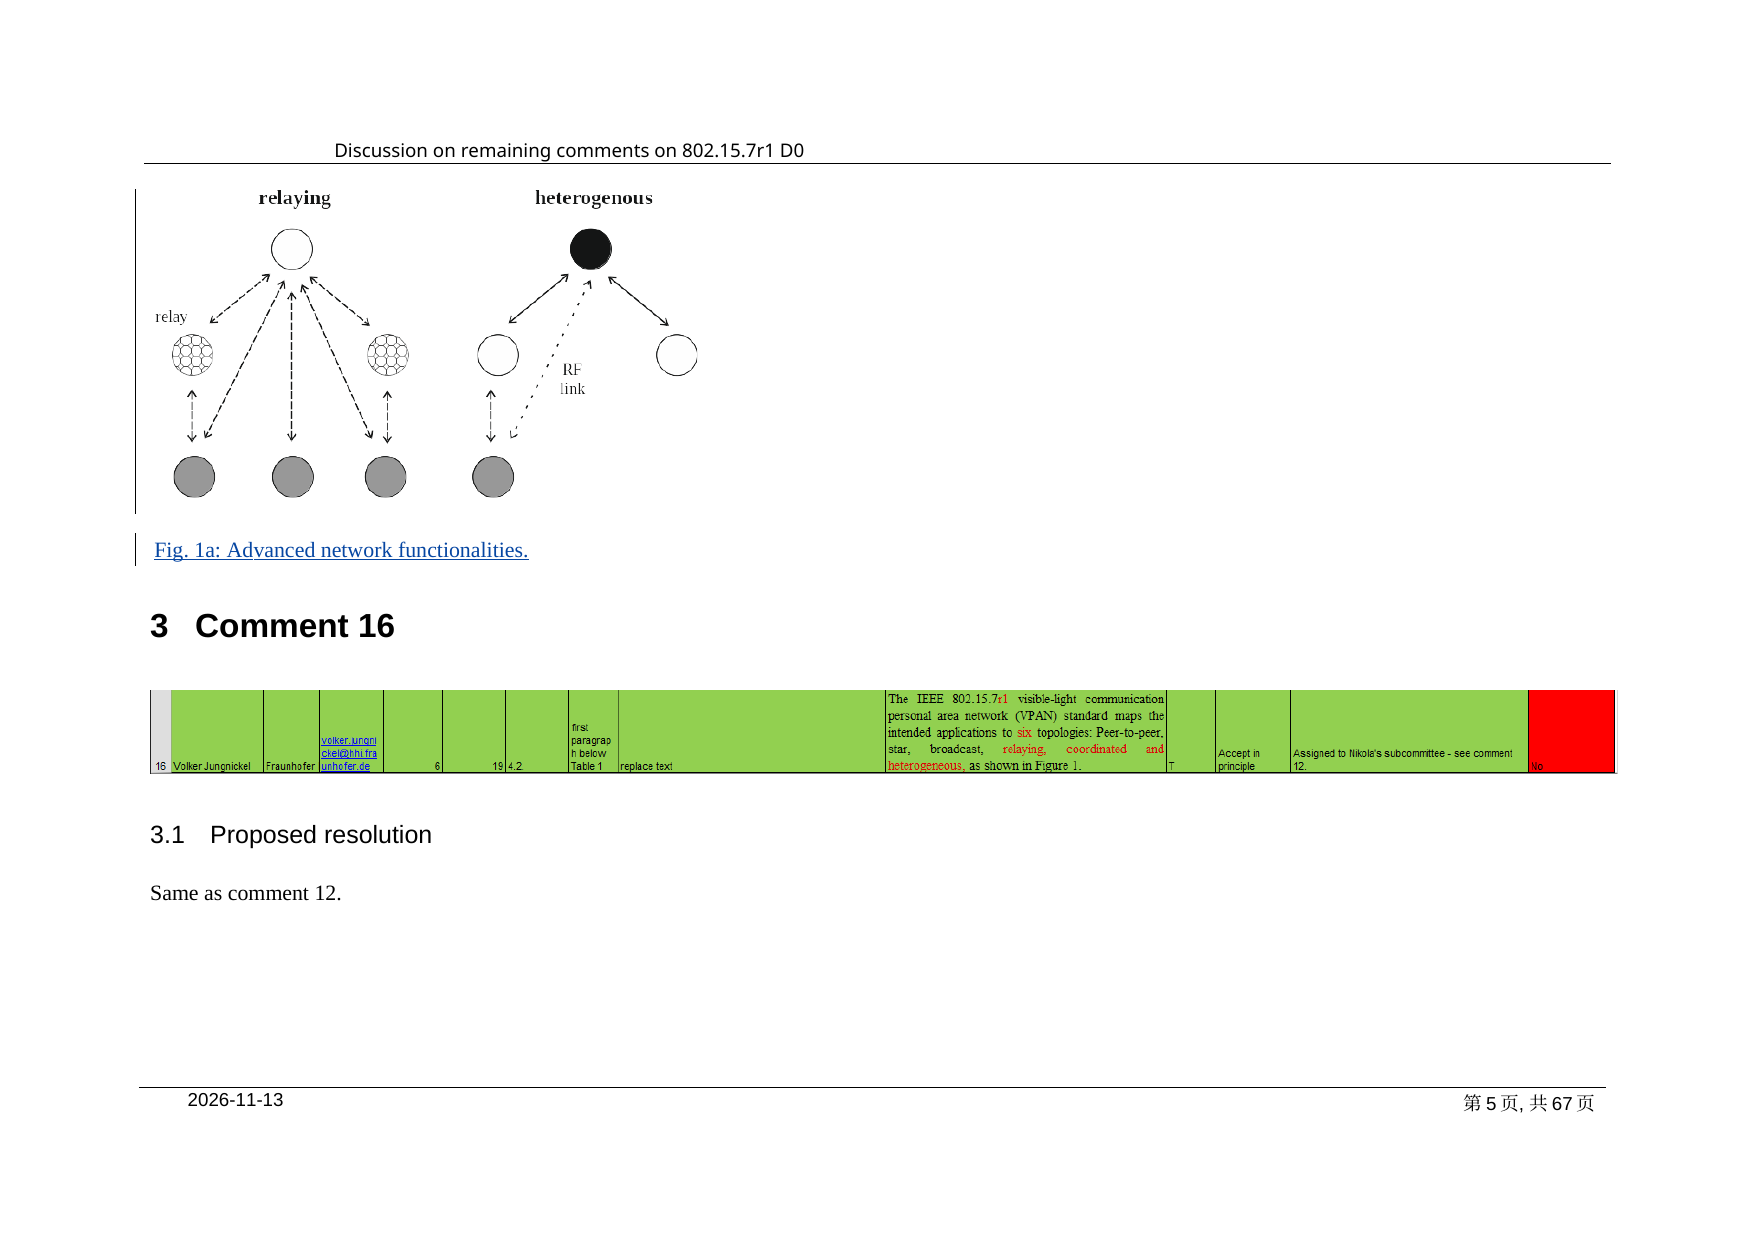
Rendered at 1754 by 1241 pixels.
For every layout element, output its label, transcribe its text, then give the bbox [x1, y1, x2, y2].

text Same as comment 12. [150, 876, 1617, 908]
subtitle Proposed resolution [150, 818, 1617, 851]
subtitle Comment 16 [150, 593, 1617, 658]
picture [150, 690, 1618, 774]
